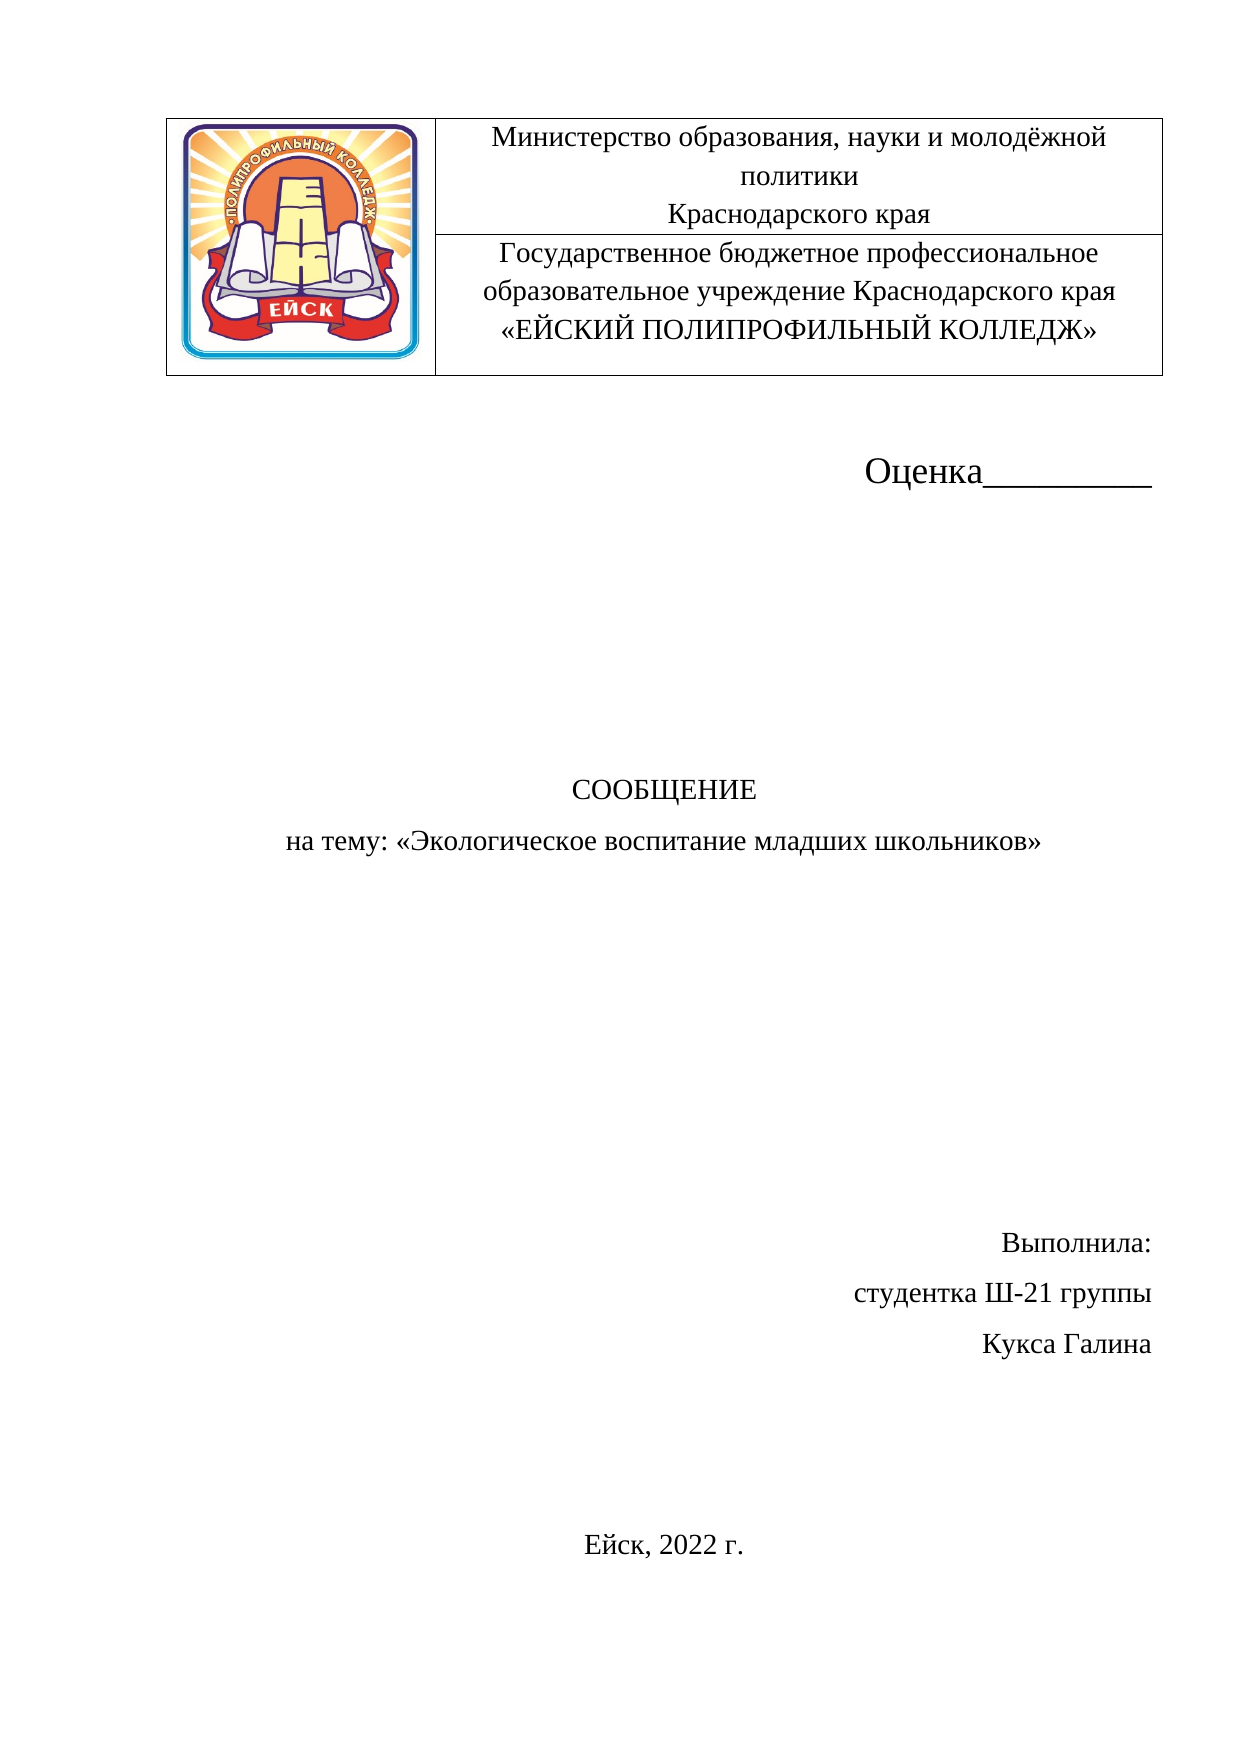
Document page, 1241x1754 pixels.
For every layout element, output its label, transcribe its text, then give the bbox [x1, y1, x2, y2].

text на тему: «Экологическое воспитание младших школьников» [176, 823, 1152, 856]
text Выполнила: [176, 1225, 1152, 1259]
table_cell Государственное бюджетное профессиональное образовательное учреждение Краснодарского края «ЕЙСКИЙ ПОЛИПРОФИЛЬНЫЙ КОЛЛЕДЖ» [436, 235, 1162, 375]
text студентка Ш-21 группы [176, 1276, 1152, 1309]
text Кукса Галина [176, 1326, 1152, 1359]
table_header [167, 119, 435, 375]
text СООБЩЕНИЕ [177, 772, 1152, 806]
subtitle Оценка_________ [289, 448, 1152, 492]
picture [178, 119, 422, 362]
table_header Министерство образования, науки и молодёжной политики Краснодарского края [436, 119, 1162, 234]
text Ейск, 2022 г. [176, 1527, 1152, 1561]
